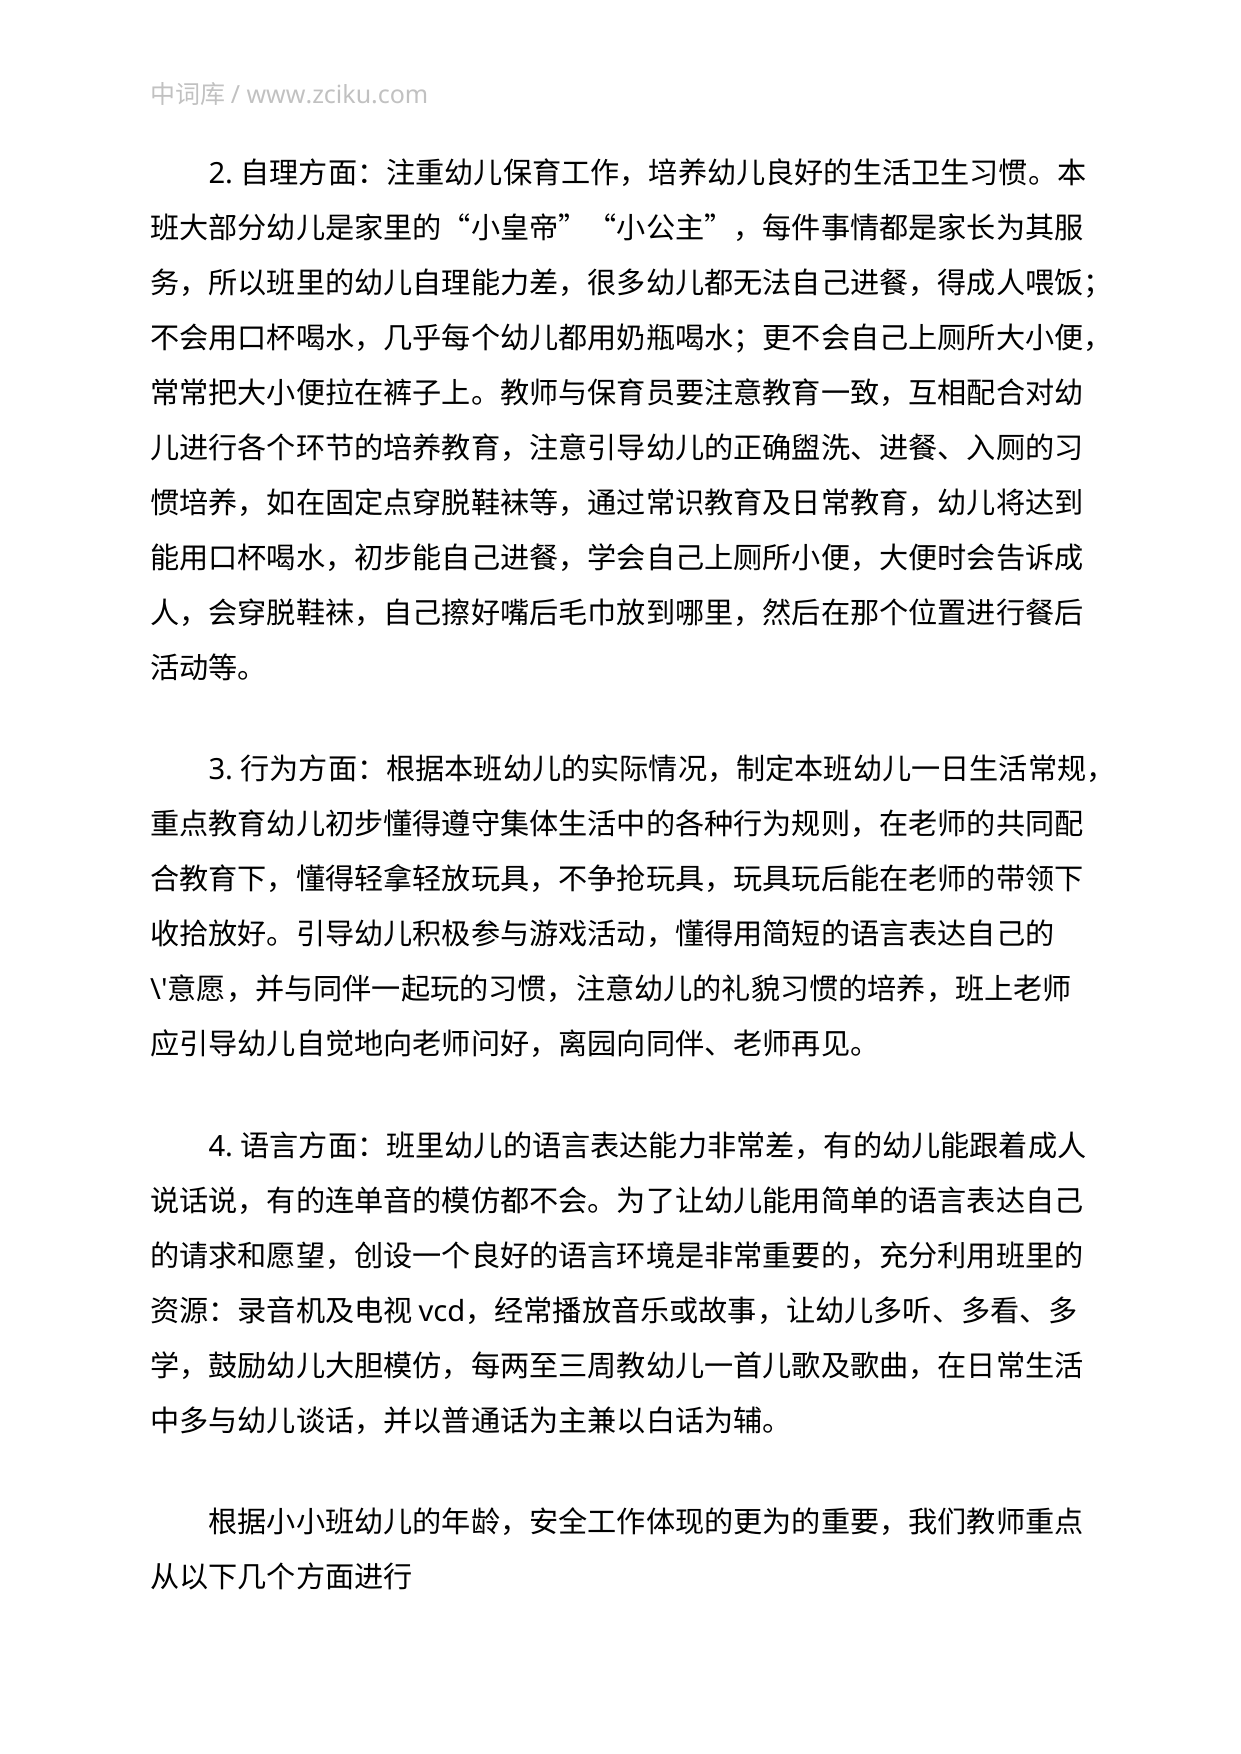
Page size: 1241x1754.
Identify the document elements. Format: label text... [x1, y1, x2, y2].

text 4. 语言方面：班里幼儿的语言表达能力非常差，有的幼儿能跟着成人说话说，有的连单音的模仿都不会。为了让幼儿能用简单的语言表达自己的请求和愿望，创设一个良好的语言环境是非常重要的，充分利用班里的资源：录音机及电视vcd，经常播放音乐或故事，让幼儿多听、多看、多学，鼓励幼儿大胆模仿，每两至三周教幼儿一首儿歌及歌曲，在日常生活中多与幼儿谈话，并以普通话为主兼以白话为辅。 [150, 1122, 1090, 1439]
text 根据小小班幼儿的年龄，安全工作体现的更为的重要，我们教师重点从以下几个方面进行 [150, 1499, 1090, 1596]
text 3. 行为方面：根据本班幼儿的实际情况，制定本班幼儿一日生活常规，重点教育幼儿初步懂得遵守集体生活中的各种行为规则，在老师的共同配合教育下，懂得轻拿轻放玩具，不争抢玩具，玩具玩后能在老师的带领下收拾放好。引导幼儿积极参与游戏活动，懂得用简短的语言表达自己的\'意愿，并与同伴一起玩的习惯，注意幼儿的礼貌习惯的培养，班上老师应引导幼儿自觉地向老师问好，离园向同伴、老师再见。 [150, 746, 1090, 1063]
text 2. 自理方面：注重幼儿保育工作，培养幼儿良好的生活卫生习惯。本班大部分幼儿是家里的“小皇帝”“小公主”，每件事情都是家长为其服务，所以班里的幼儿自理能力差，很多幼儿都无法自己进餐，得成人喂饭；不会用口杯喝水，几乎每个幼儿都用奶瓶喝水；更不会自己上厕所大小便，常常把大小便拉在裤子上。教师与保育员要注意教育一致，互相配合对幼儿进行各个环节的培养教育，注意引导幼儿的正确盥洗、进餐、入厕的习惯培养，如在固定点穿脱鞋袜等，通过常识教育及日常教育，幼儿将达到能用口杯喝水，初步能自己进餐，学会自己上厕所小便，大便时会告诉成人，会穿脱鞋袜，自己擦好嘴后毛巾放到哪里，然后在那个位置进行餐后活动等。 [150, 150, 1090, 686]
